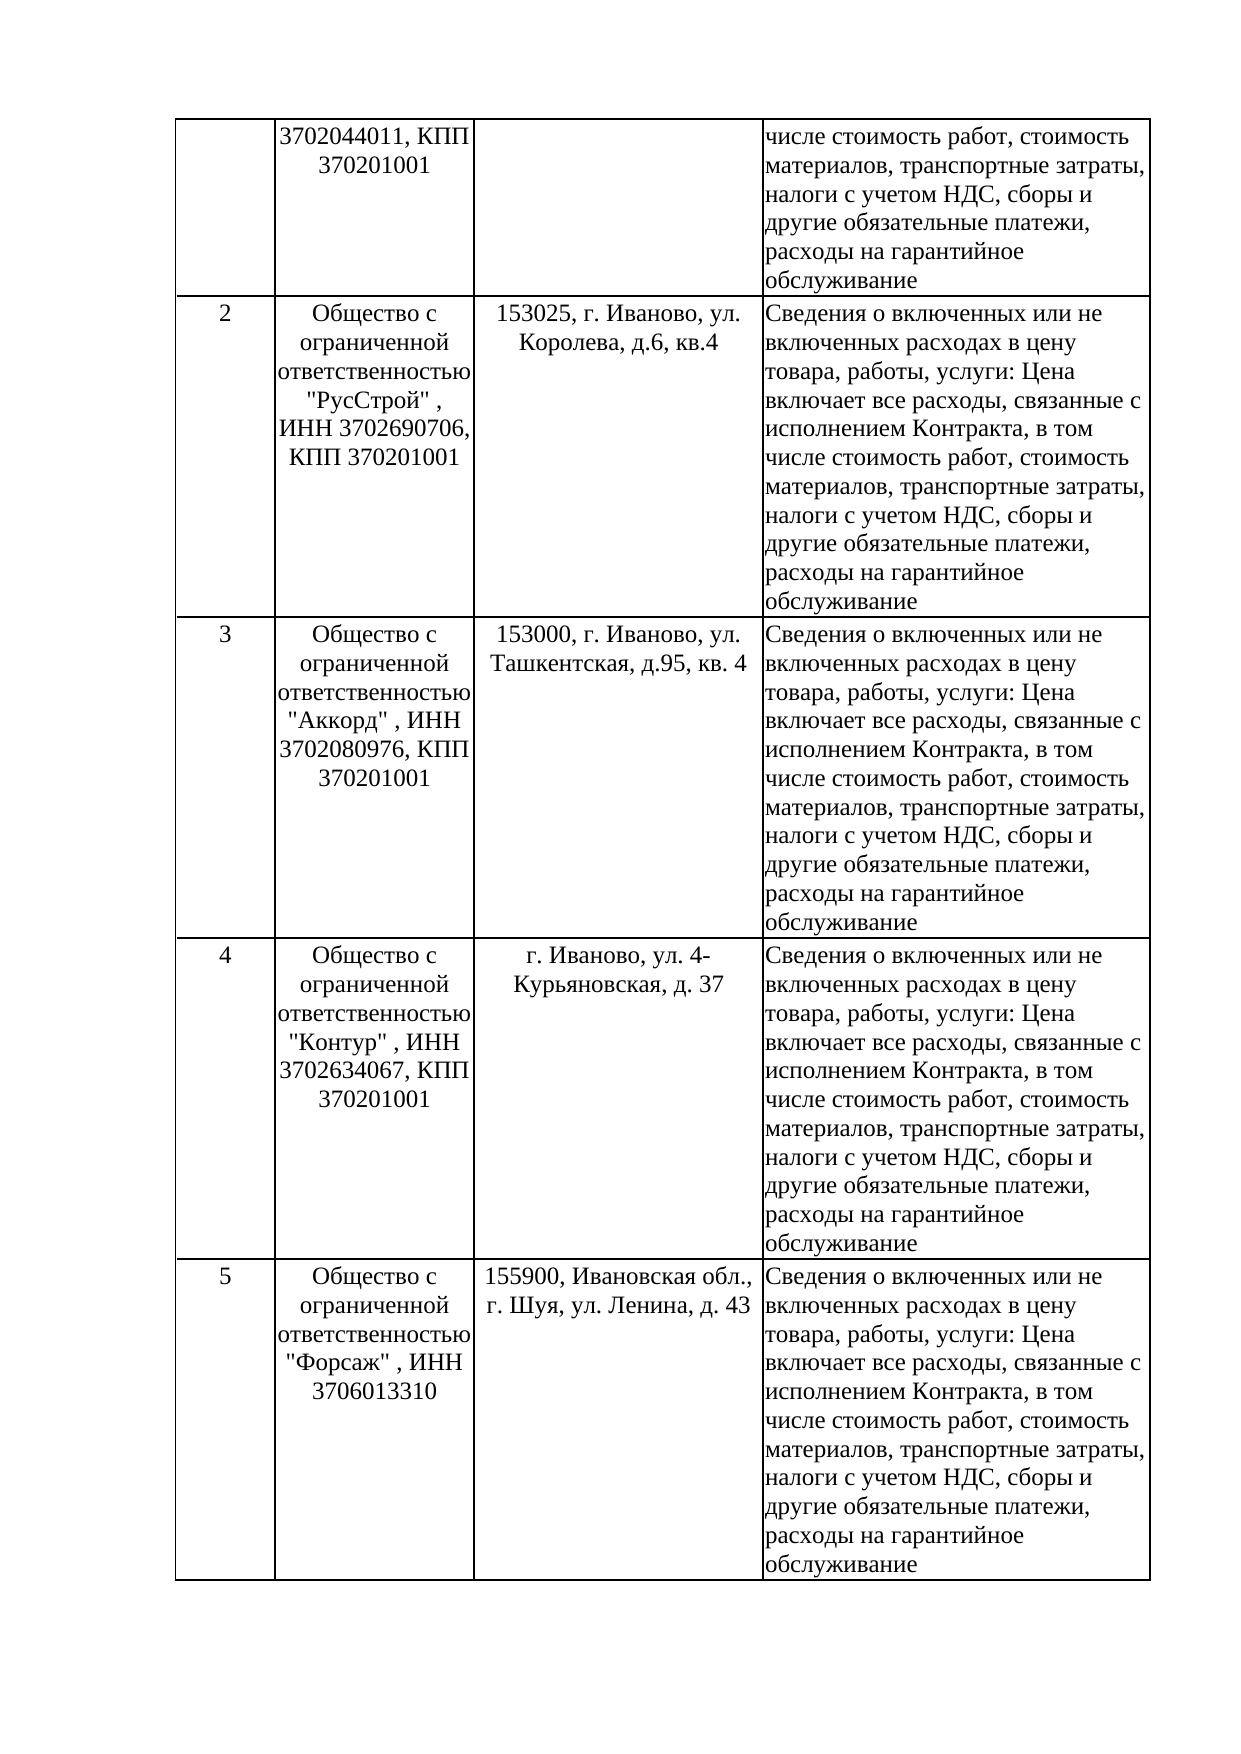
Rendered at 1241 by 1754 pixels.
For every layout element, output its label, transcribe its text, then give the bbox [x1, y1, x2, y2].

table_cell 3 [176, 617, 274, 937]
table_cell 155900, Ивановская обл., г. Шуя, ул. Ленина, д. 43 [475, 1260, 762, 1579]
table_cell 153000, г. Иваново, ул. Ташкентская, д.95, кв. 4 [475, 618, 762, 937]
table_cell Общество с ограниченной ответственностью "Форсаж" , ИНН 3706013310 [276, 1260, 473, 1579]
table_cell г. Иваново, ул. 4-Курьяновская, д. 37 [475, 939, 762, 1258]
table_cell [276, 120, 473, 295]
table_cell Общество с ограниченной ответственностью "Аккорд" , ИНН 3702080976, КПП 370201001 [276, 618, 473, 937]
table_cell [764, 120, 1149, 295]
table_cell 4 [176, 938, 274, 1258]
table_cell 153025, г. Иваново, ул. Королева, д.6, кв.4 [475, 297, 762, 616]
table_cell 2 [176, 296, 274, 616]
table_cell Общество с ограниченной ответственностью "РусСтрой" , ИНН 3702690706, КПП 370201001 [276, 297, 473, 616]
table_cell Общество с ограниченной ответственностью "Контур" , ИНН 3702634067, КПП 370201001 [276, 939, 473, 1258]
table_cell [475, 120, 762, 295]
table_cell 5 [176, 1259, 274, 1579]
table_cell 1 [176, 120, 274, 295]
